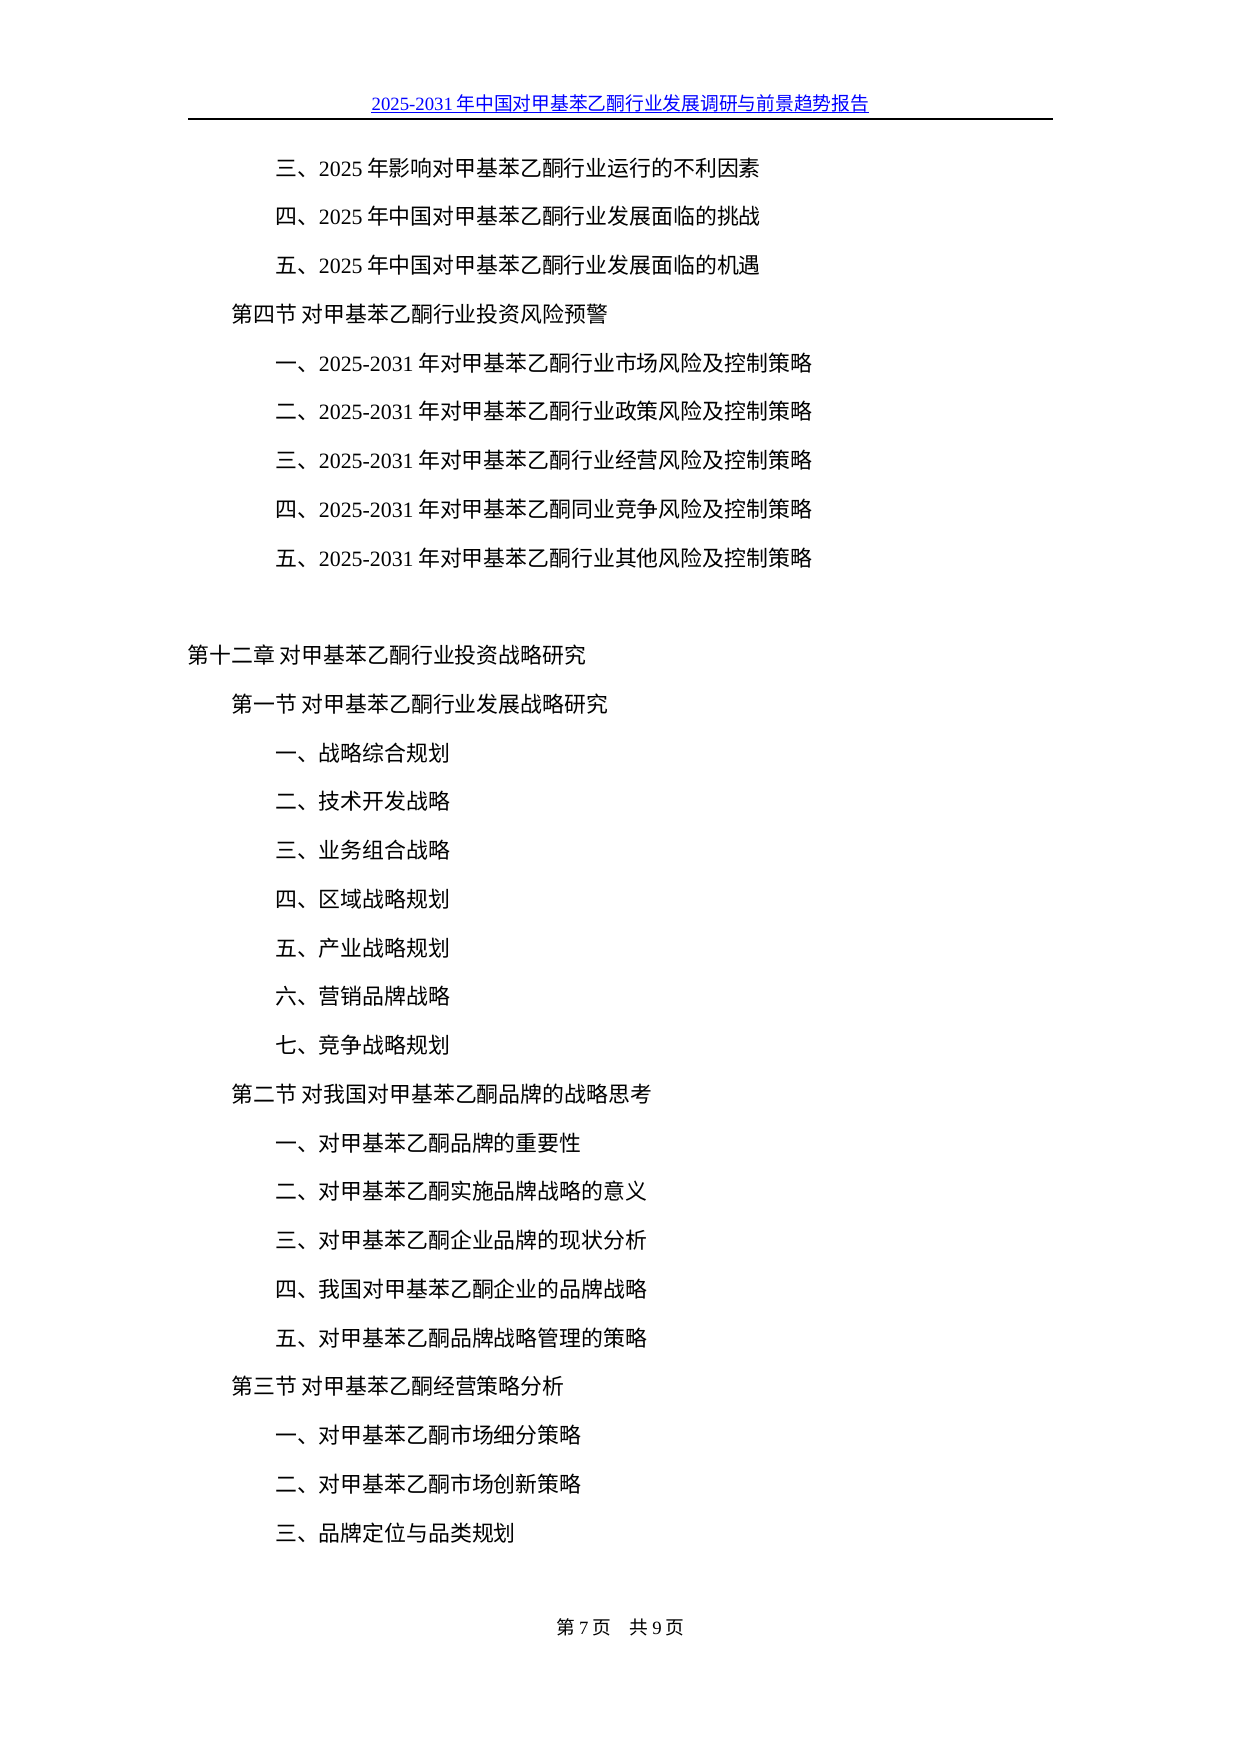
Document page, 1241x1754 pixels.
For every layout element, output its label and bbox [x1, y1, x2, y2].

text [187, 150, 1053, 1548]
